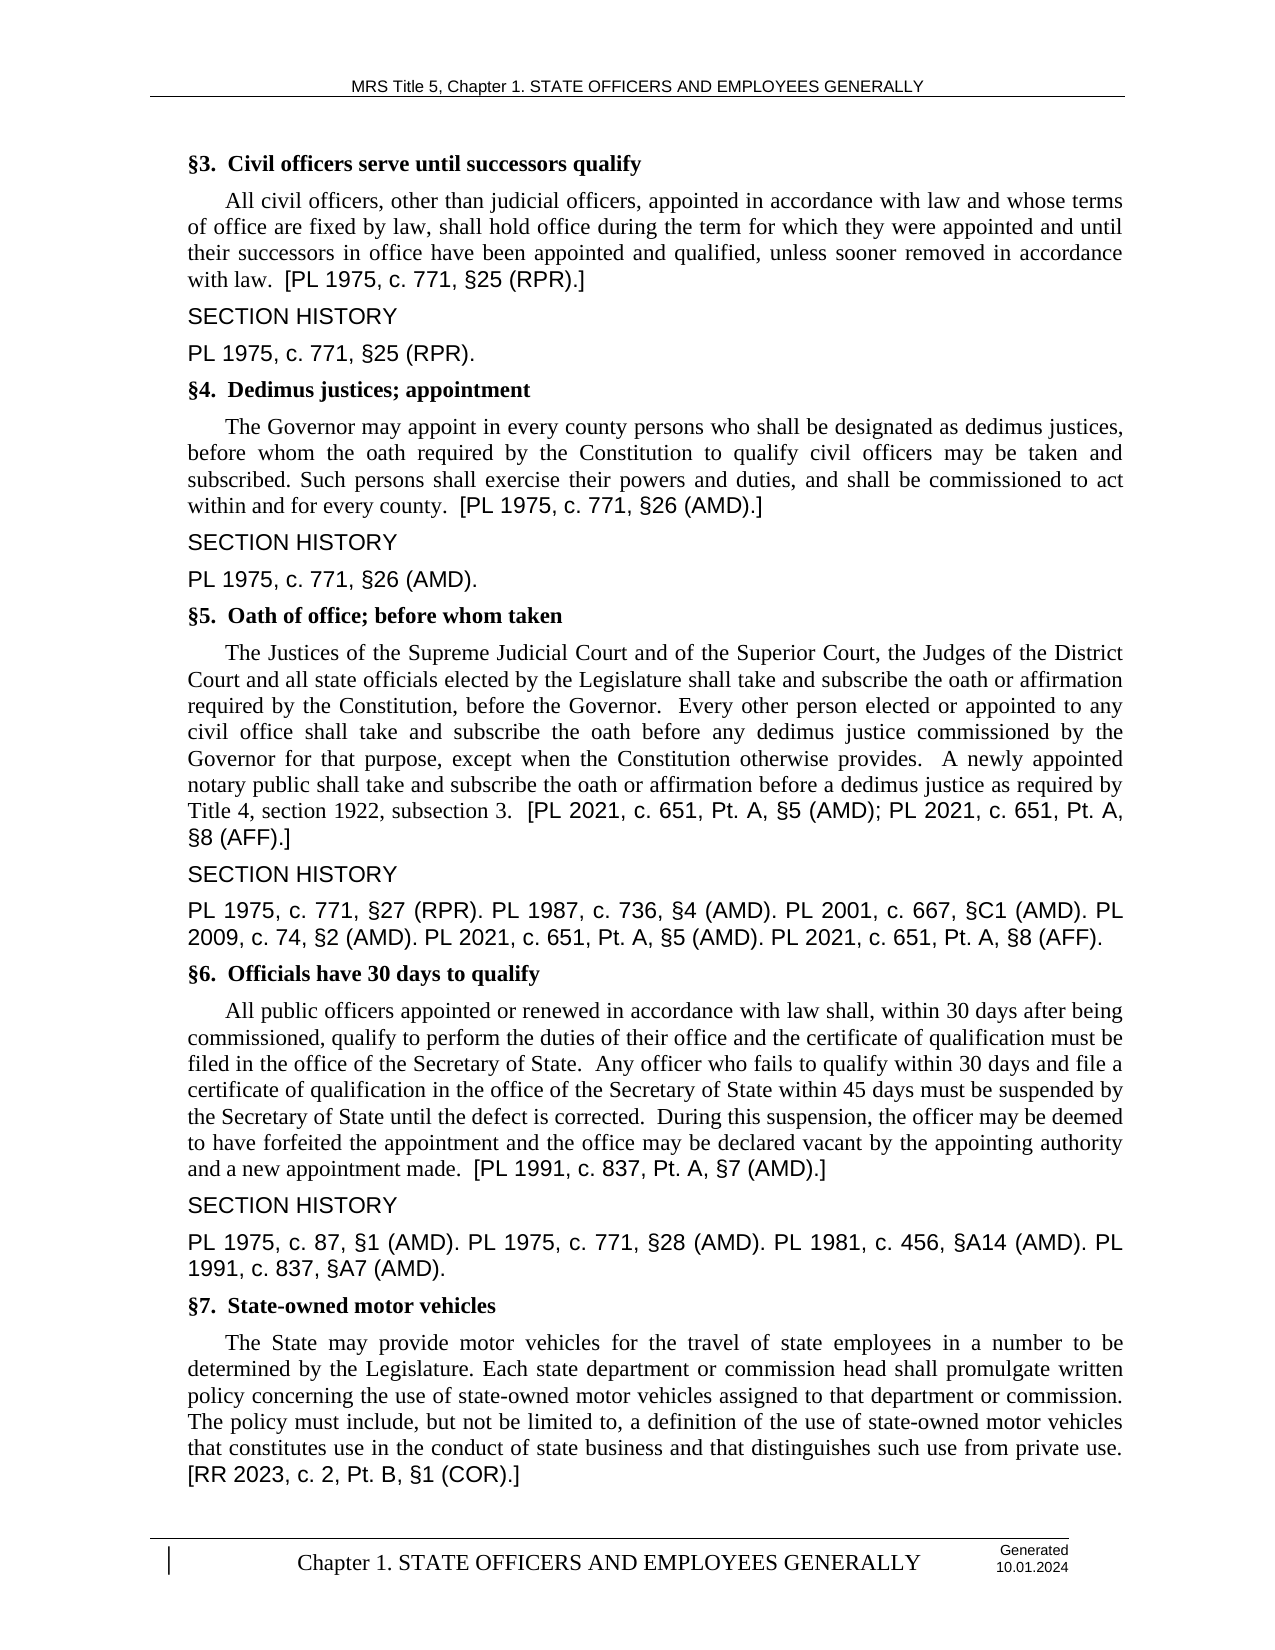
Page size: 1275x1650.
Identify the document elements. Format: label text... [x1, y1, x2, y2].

text All civil officers, other than judicial officers, appointed in accordance with law and whose terms of office are fixed by law, shall hold office during the term for which they were appointed and until their successors in office have been appointed and qualified, unless sooner removed in accordance with law. [PL 1975, c. 771, §25 (RPR).] [187, 187, 1125, 292]
text PL 1975, c. 771, §26 (AMD). [187, 566, 1125, 592]
text SECTION HISTORY [187, 861, 1125, 887]
text SECTION HISTORY [187, 1192, 1125, 1219]
text The State may provide motor vehicles for the travel of state employees in a number to be determined by the Legislature. Each state department or commission head shall promulgate written policy concerning the use of state-owned motor vehicles assigned to that department or commission. The policy must include, but not be limited to, a definition of the use of state-owned motor vehicles that constitutes use in the conduct of state business and that distinguishes such use from private use. [RR 2023, c. 2, Pt. B, §1 (COR).] [187, 1329, 1125, 1487]
text §6. Officials have 30 days to qualify [187, 961, 1125, 987]
text The Justices of the Supreme Judicial Court and of the Superior Court, the Judges of the District Court and all state officials elected by the Legislature shall take and subscribe the oath or affirmation required by the Constitution, before the Governor. Every other person elected or appointed to any civil office shall take and subscribe the oath before any dedimus justice commissioned by the Governor for that purpose, except when the Constitution otherwise provides. A newly appointed notary public shall take and subscribe the oath or affirmation before a dedimus justice as required by Title 4, section 1922, subsection 3. [PL 2021, c. 651, Pt. A, §5 (AMD); PL 2021, c. 651, Pt. A, §8 (AFF).] [187, 639, 1125, 850]
text PL 1975, c. 87, §1 (AMD). PL 1975, c. 771, §28 (AMD). PL 1981, c. 456, §A14 (AMD). PL 1991, c. 837, §A7 (AMD). [187, 1229, 1125, 1282]
text The Governor may appoint in every county persons who shall be designated as dedimus justices, before whom the oath required by the Constitution to qualify civil officers may be taken and subscribed. Such persons shall exercise their powers and duties, and shall be commissioned to act within and for every county. [PL 1975, c. 771, §26 (AMD).] [187, 413, 1125, 518]
text §3. Civil officers serve until successors qualify [187, 150, 1125, 176]
text SECTION HISTORY [187, 529, 1125, 555]
text All public officers appointed or renewed in accordance with law shall, within 30 days after being commissioned, qualify to perform the duties of their office and the certificate of qualification must be filed in the office of the Secretary of State. Any officer who fails to qualify within 30 days and file a certificate of qualification in the office of the Secretary of State within 45 days must be suspended by the Secretary of State until the defect is corrected. During this suspension, the officer may be deemed to have forfeited the appointment and the office may be declared vacant by the appointing authority and a new appointment made. [PL 1991, c. 837, Pt. A, §7 (AMD).] [187, 997, 1125, 1182]
text SECTION HISTORY [187, 303, 1125, 329]
text §5. Oath of office; before whom taken [187, 602, 1125, 629]
text PL 1975, c. 771, §27 (RPR). PL 1987, c. 736, §4 (AMD). PL 2001, c. 667, §C1 (AMD). PL 2009, c. 74, §2 (AMD). PL 2021, c. 651, Pt. A, §5 (AMD). PL 2021, c. 651, Pt. A, §8 (AFF). [187, 897, 1125, 950]
text §7. State-owned motor vehicles [187, 1292, 1125, 1318]
text PL 1975, c. 771, §25 (RPR). [187, 339, 1125, 366]
text §4. Dedimus justices; appointment [187, 376, 1125, 403]
